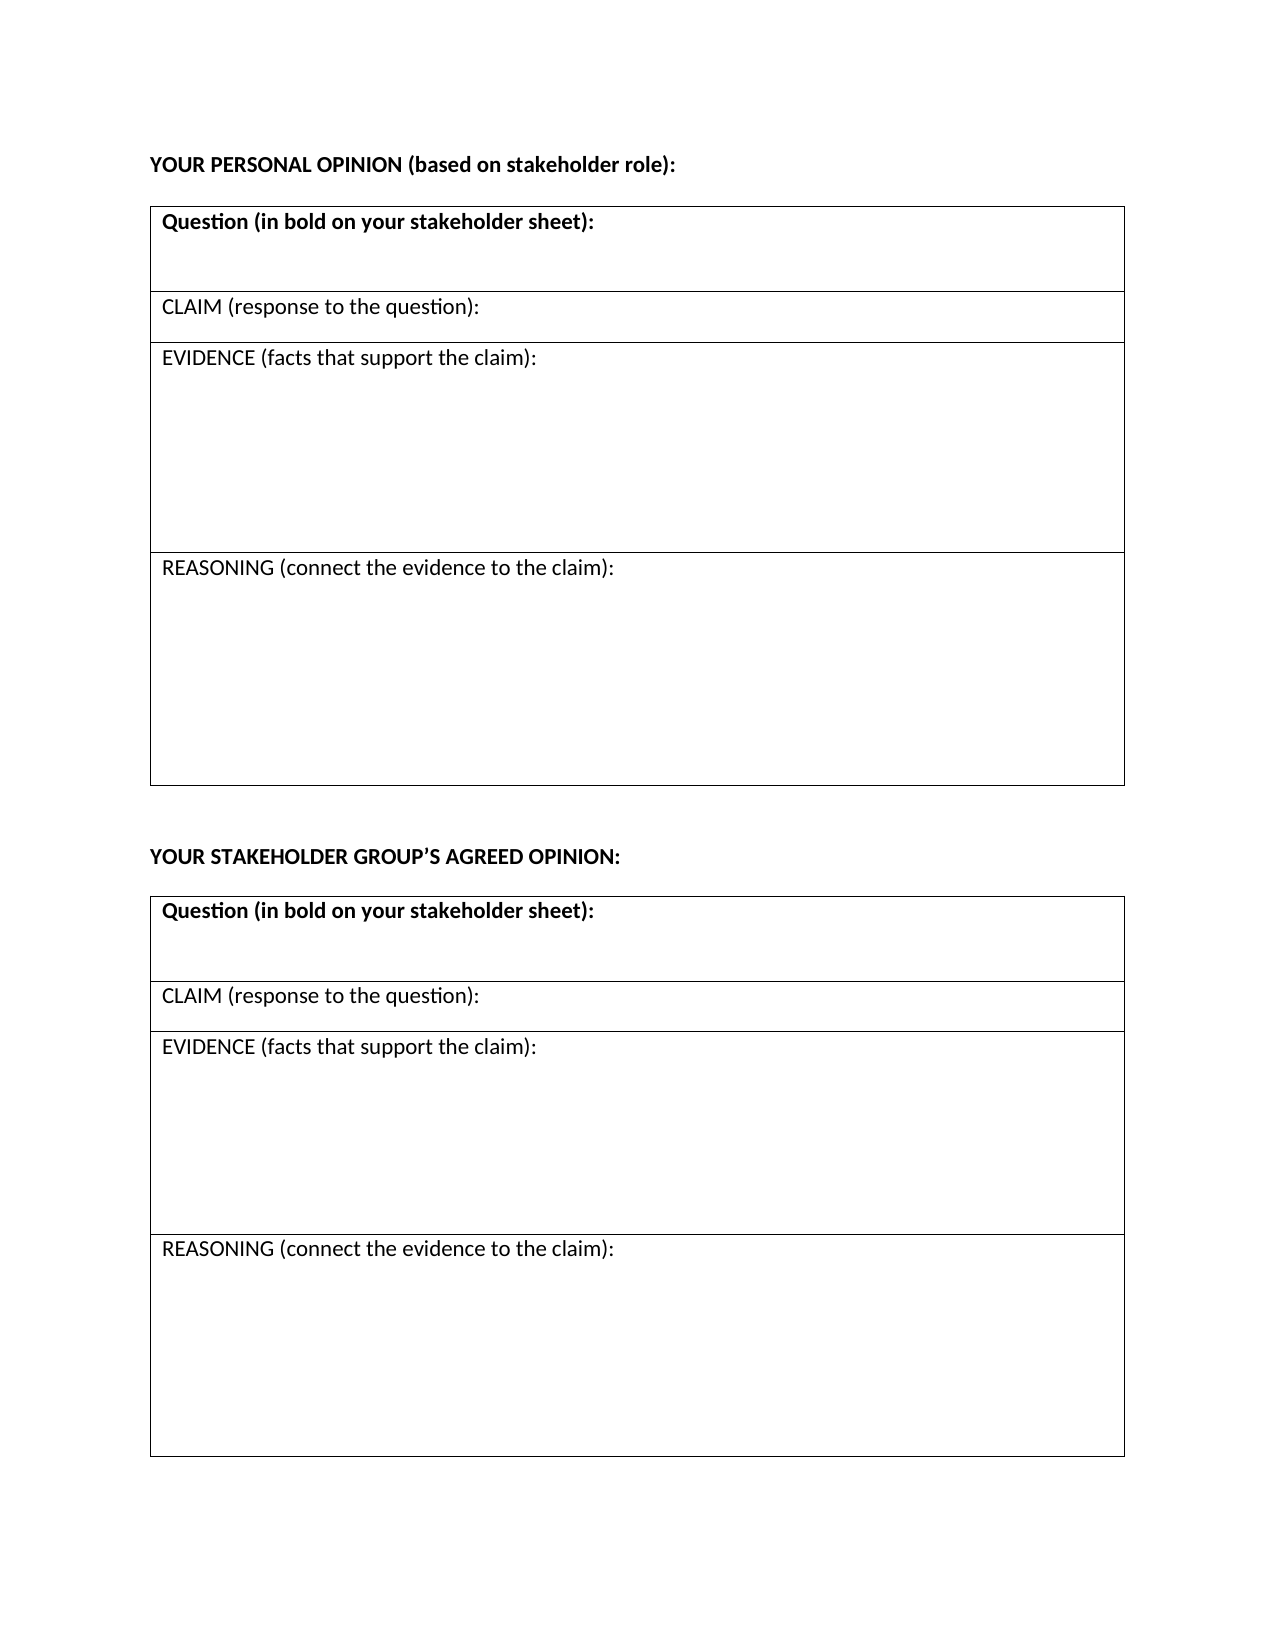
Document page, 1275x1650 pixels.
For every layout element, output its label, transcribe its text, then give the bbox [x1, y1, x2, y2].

table_header Question (in bold on your stakeholder sheet): [151, 897, 1124, 981]
text YOUR STAKEHOLDER GROUP’S AGREED OPINION: [150, 842, 1125, 870]
table_cell CLAIM (response to the question): [151, 292, 1124, 342]
table_cell EVIDENCE (facts that support the claim): [151, 1032, 1124, 1233]
table_cell REASONING (connect the evidence to the claim): [151, 1235, 1124, 1456]
table_cell REASONING (connect the evidence to the claim): [151, 553, 1124, 785]
text YOUR PERSONAL OPINION (based on stakeholder role): [150, 150, 1125, 178]
table_cell CLAIM (response to the question): [151, 982, 1124, 1031]
table_cell EVIDENCE (facts that support the claim): [151, 343, 1124, 552]
table_header Question (in bold on your stakeholder sheet): [151, 207, 1124, 291]
